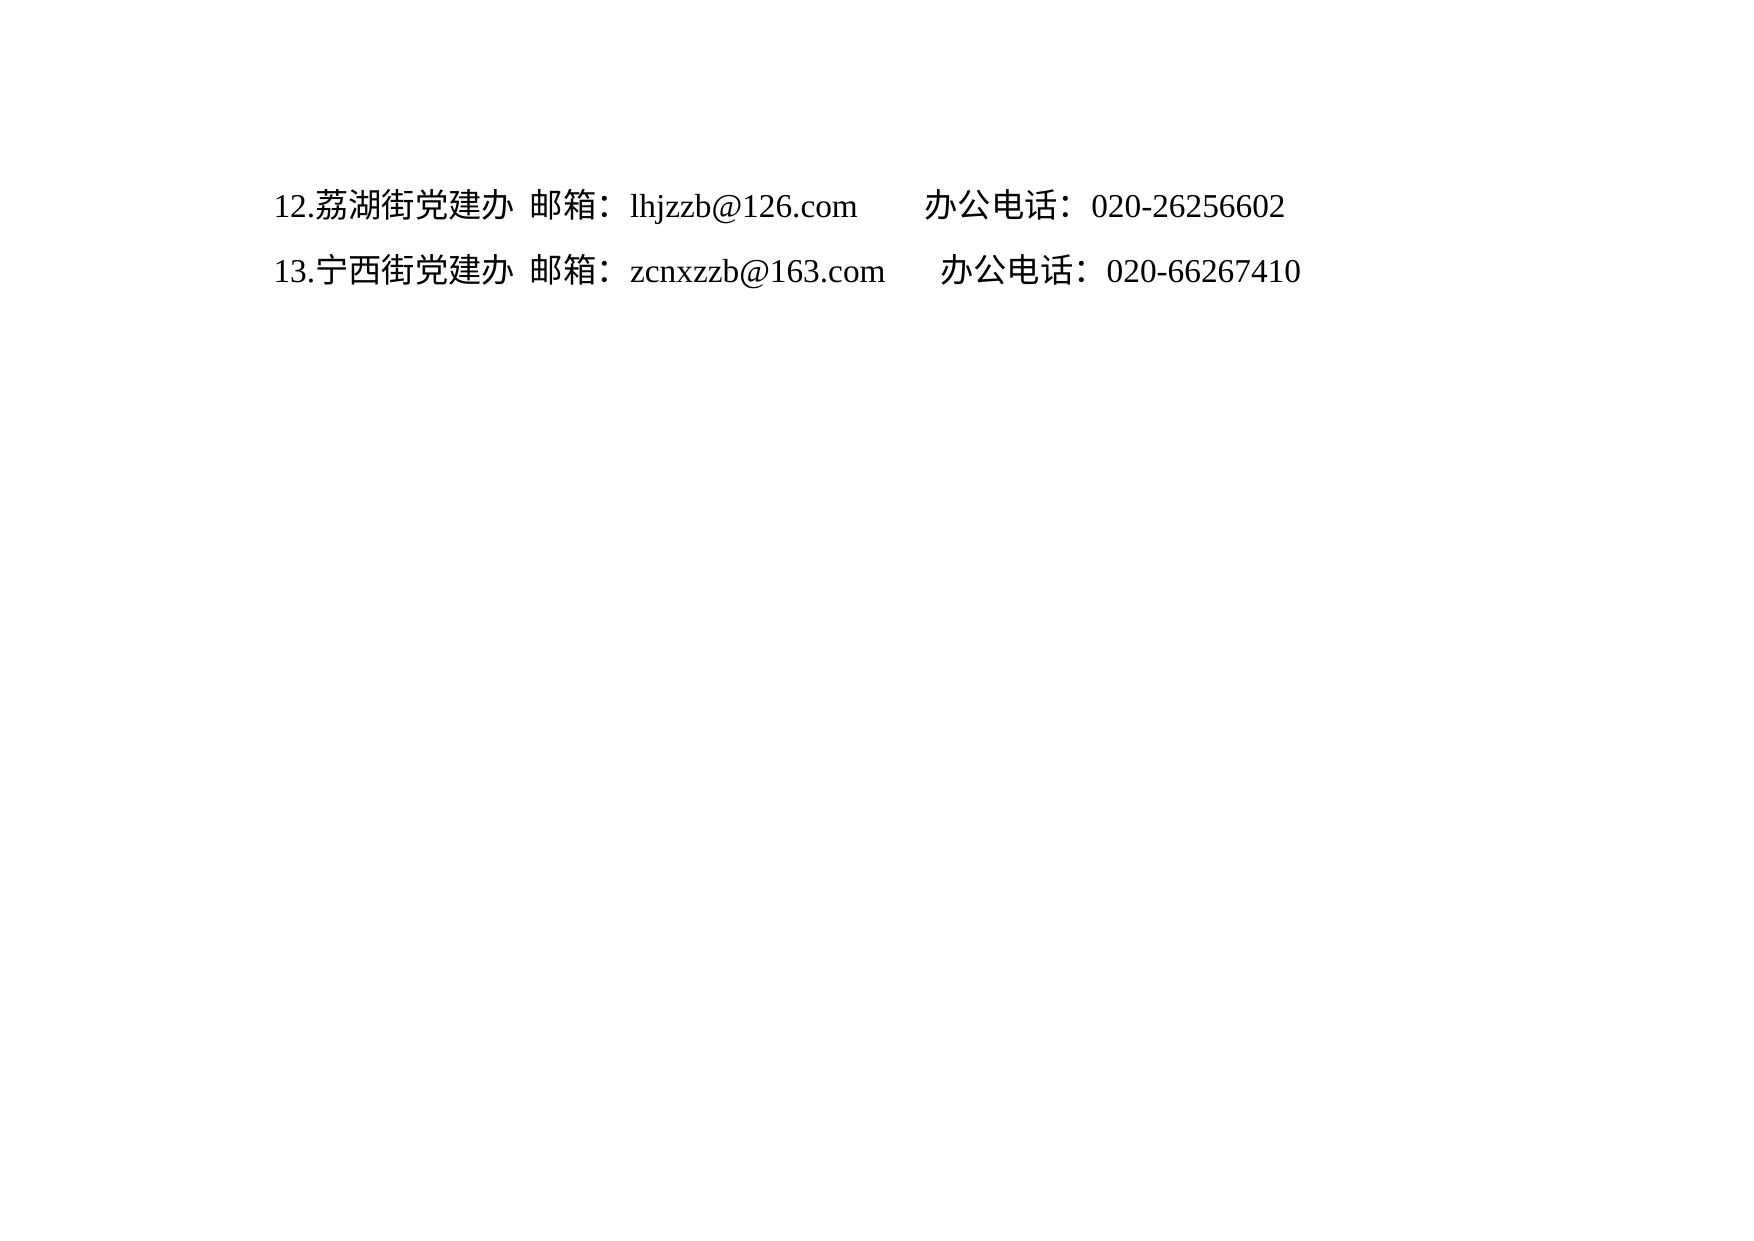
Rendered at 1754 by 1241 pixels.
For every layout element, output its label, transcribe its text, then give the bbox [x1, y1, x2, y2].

text 12.荔湖街党建办 邮箱：lhjzzb@126.com 办公电话：020-26256602 [207, 171, 1535, 236]
text 13.宁西街党建办 邮箱：zcnxzzb@163.com 办公电话：020-66267410 [207, 236, 1535, 301]
